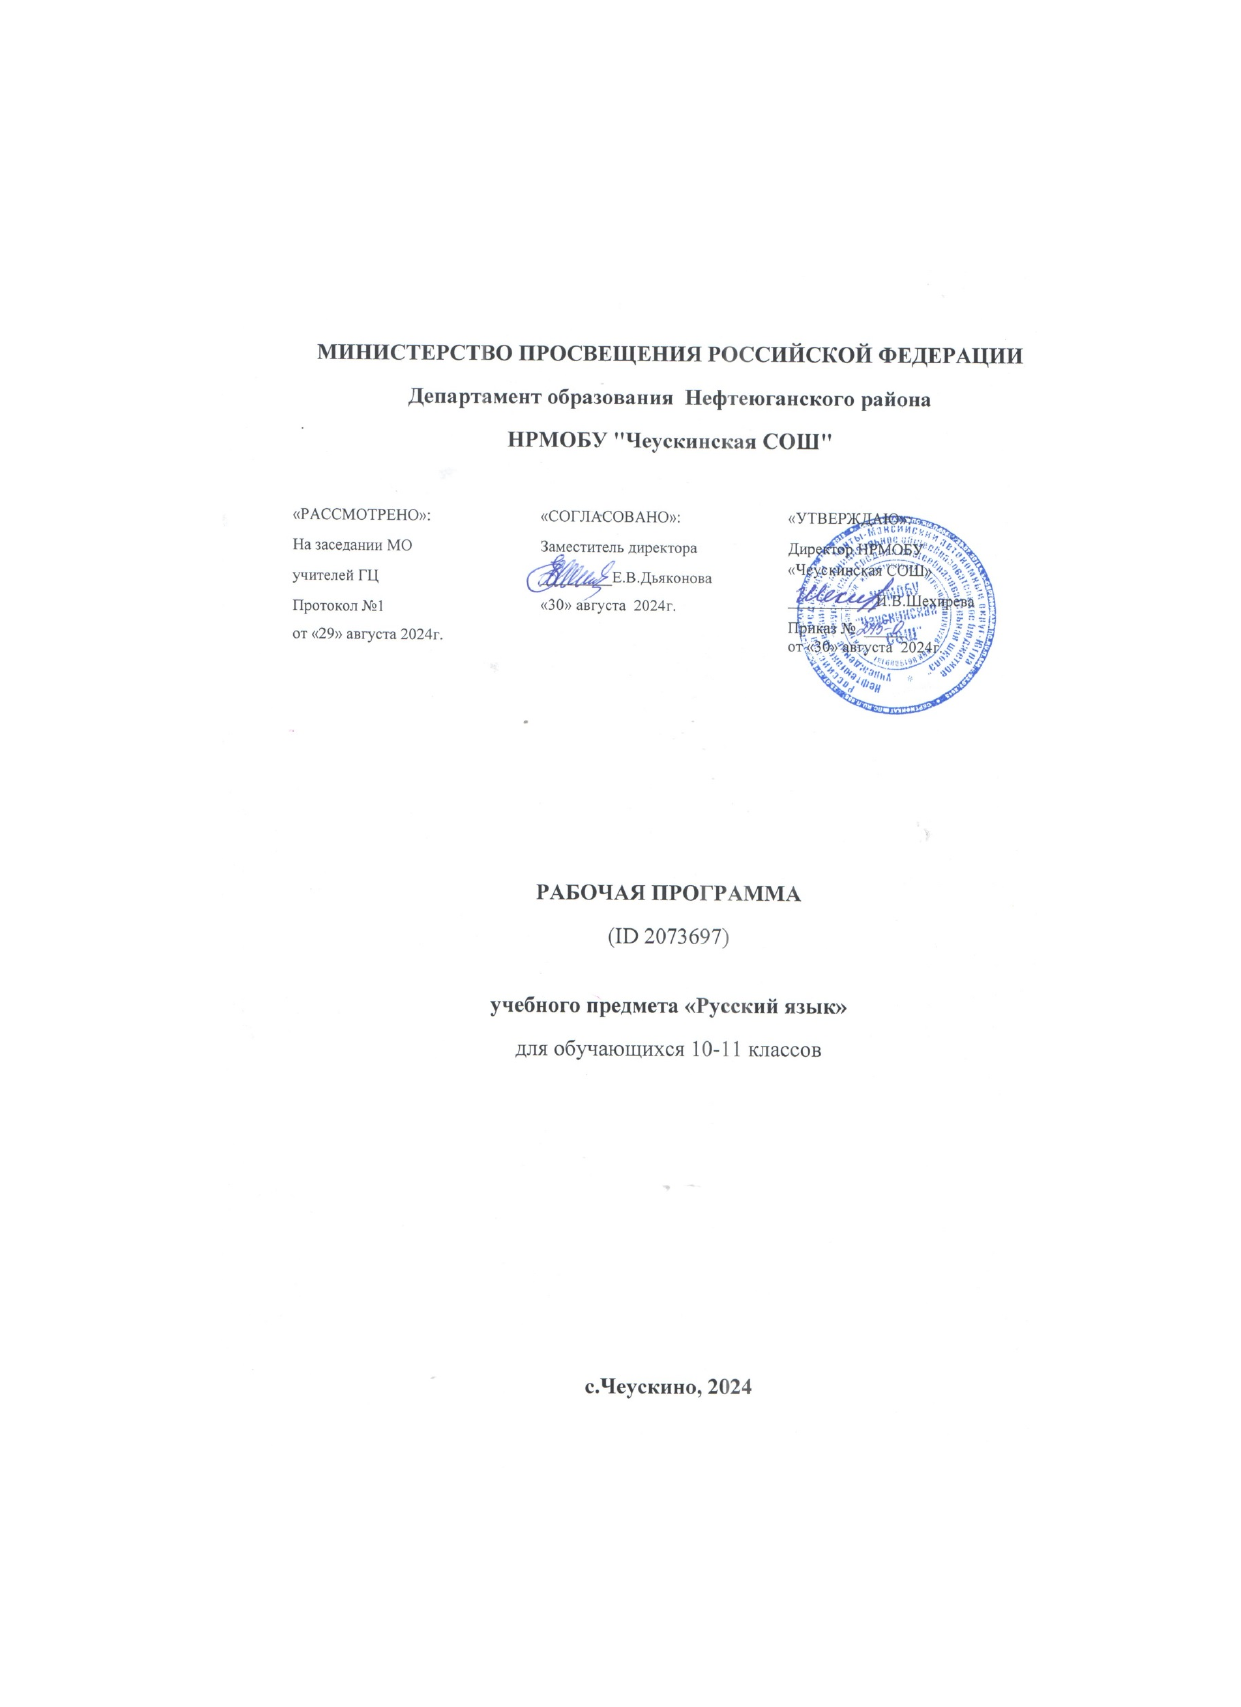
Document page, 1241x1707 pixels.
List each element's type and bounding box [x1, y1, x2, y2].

picture [221, 270, 1037, 1477]
